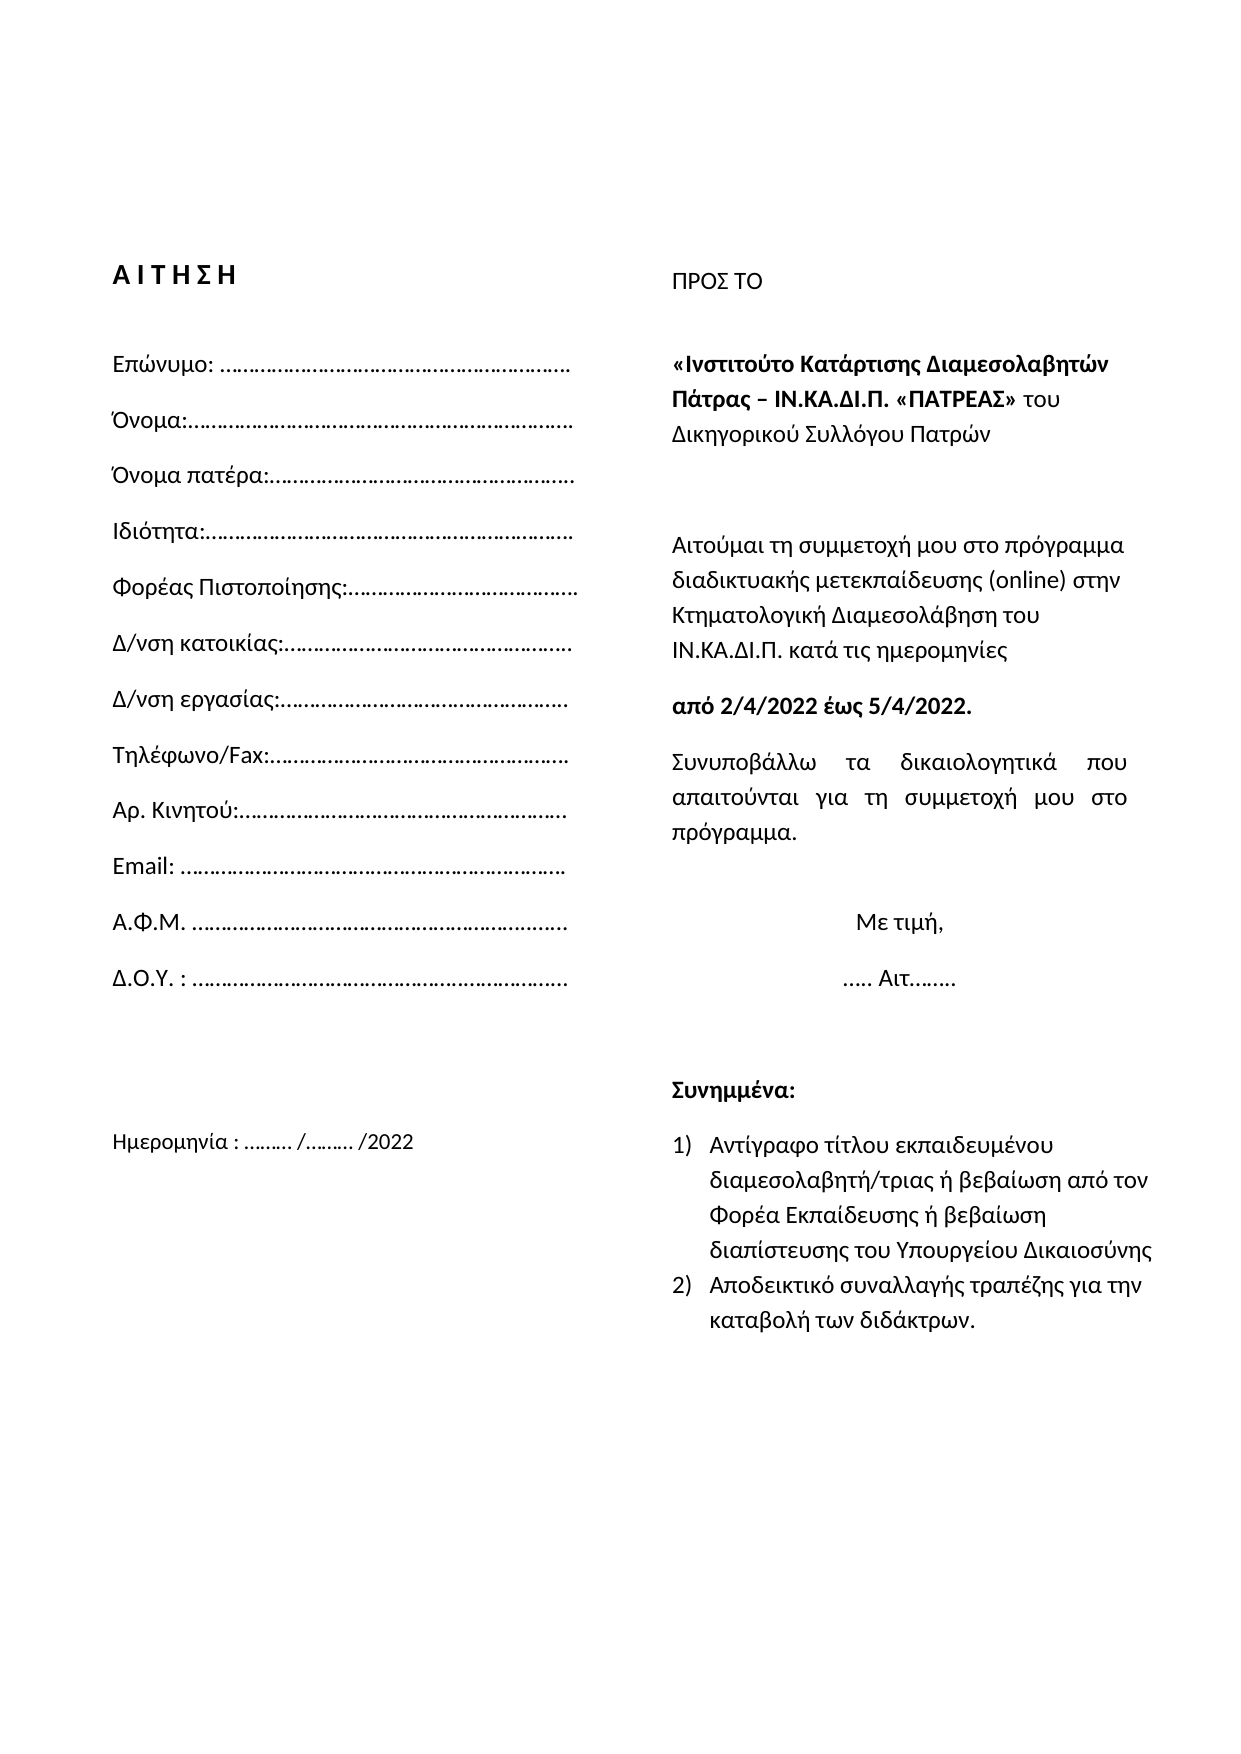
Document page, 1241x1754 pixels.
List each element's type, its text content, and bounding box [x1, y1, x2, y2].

text Α Ι Τ Η Σ Η [112, 256, 583, 292]
text Ιδιότητα:………………………………………………………. [112, 515, 583, 546]
text ΠΡΟΣ ΤΟ [657, 265, 1128, 296]
text Συνημμένα: [672, 1074, 1128, 1104]
text Με τιμή, [672, 906, 1128, 937]
text από 2/4/2022 έως 5/4/2022. [672, 690, 1128, 721]
list Αντίγραφο τίτλου εκπαιδευμένου διαμεσολαβητή/τριας ή βεβαίωση από τον Φορέα Εκπαίδευσης ή βεβαίωση διαπίστευσης του Υπουργείου Δικαιοσύνης [672, 1130, 1174, 1265]
text Όνομα πατέρα:…………………………………………….. [112, 459, 583, 490]
text Όνομα:…………………………………………………………. [112, 404, 583, 434]
list Αποδεικτικό συναλλαγής τραπέζης για την καταβολή των διδάκτρων. [672, 1270, 1174, 1335]
text Επώνυμο: ……………………………………………………. [112, 348, 583, 378]
text Δ/νση κατοικίας:………………………………………….. [112, 627, 583, 658]
text Δ.Ο.Υ. : ………………………………………..……………... [112, 962, 583, 993]
text Φορέας Πιστοποίησης:…………………………………. [112, 571, 583, 602]
text Email: …………………………………………………………. [112, 850, 583, 881]
text Α.Φ.Μ. …………………………………………………..…... [112, 906, 583, 937]
text Δ/νση εργασίας:………………………………………….. [112, 683, 583, 713]
text Τηλέφωνο/Fax:……………………………………………. [112, 739, 583, 769]
text ….. Αιτ…….. [672, 962, 1128, 993]
text Αιτούμαι τη συμμετοχή μου στο πρόγραμμα διαδικτυακής μετεκπαίδευσης (online) στην Κτηματολογική Διαμεσολάβηση του ΙΝ.ΚΑ.ΔΙ.Π. κατά τις ημερομηνίες [672, 529, 1128, 665]
text «Ινστιτούτο Κατάρτισης Διαμεσολαβητών Πάτρας – ΙΝ.ΚΑ.ΔΙ.Π. «ΠΑΤΡΕΑΣ» του Δικηγορικού Συλλόγου Πατρών [672, 348, 1128, 448]
text Συνυποβάλλω τα δικαιολογητικά που απαιτούνται για τη συμμετοχή μου στο πρόγραμμα. [672, 746, 1128, 847]
text Ημερομηνία : ……… /……… /2022 [112, 1127, 583, 1155]
text Αρ. Κινητού:………………………………………………… [112, 794, 583, 825]
